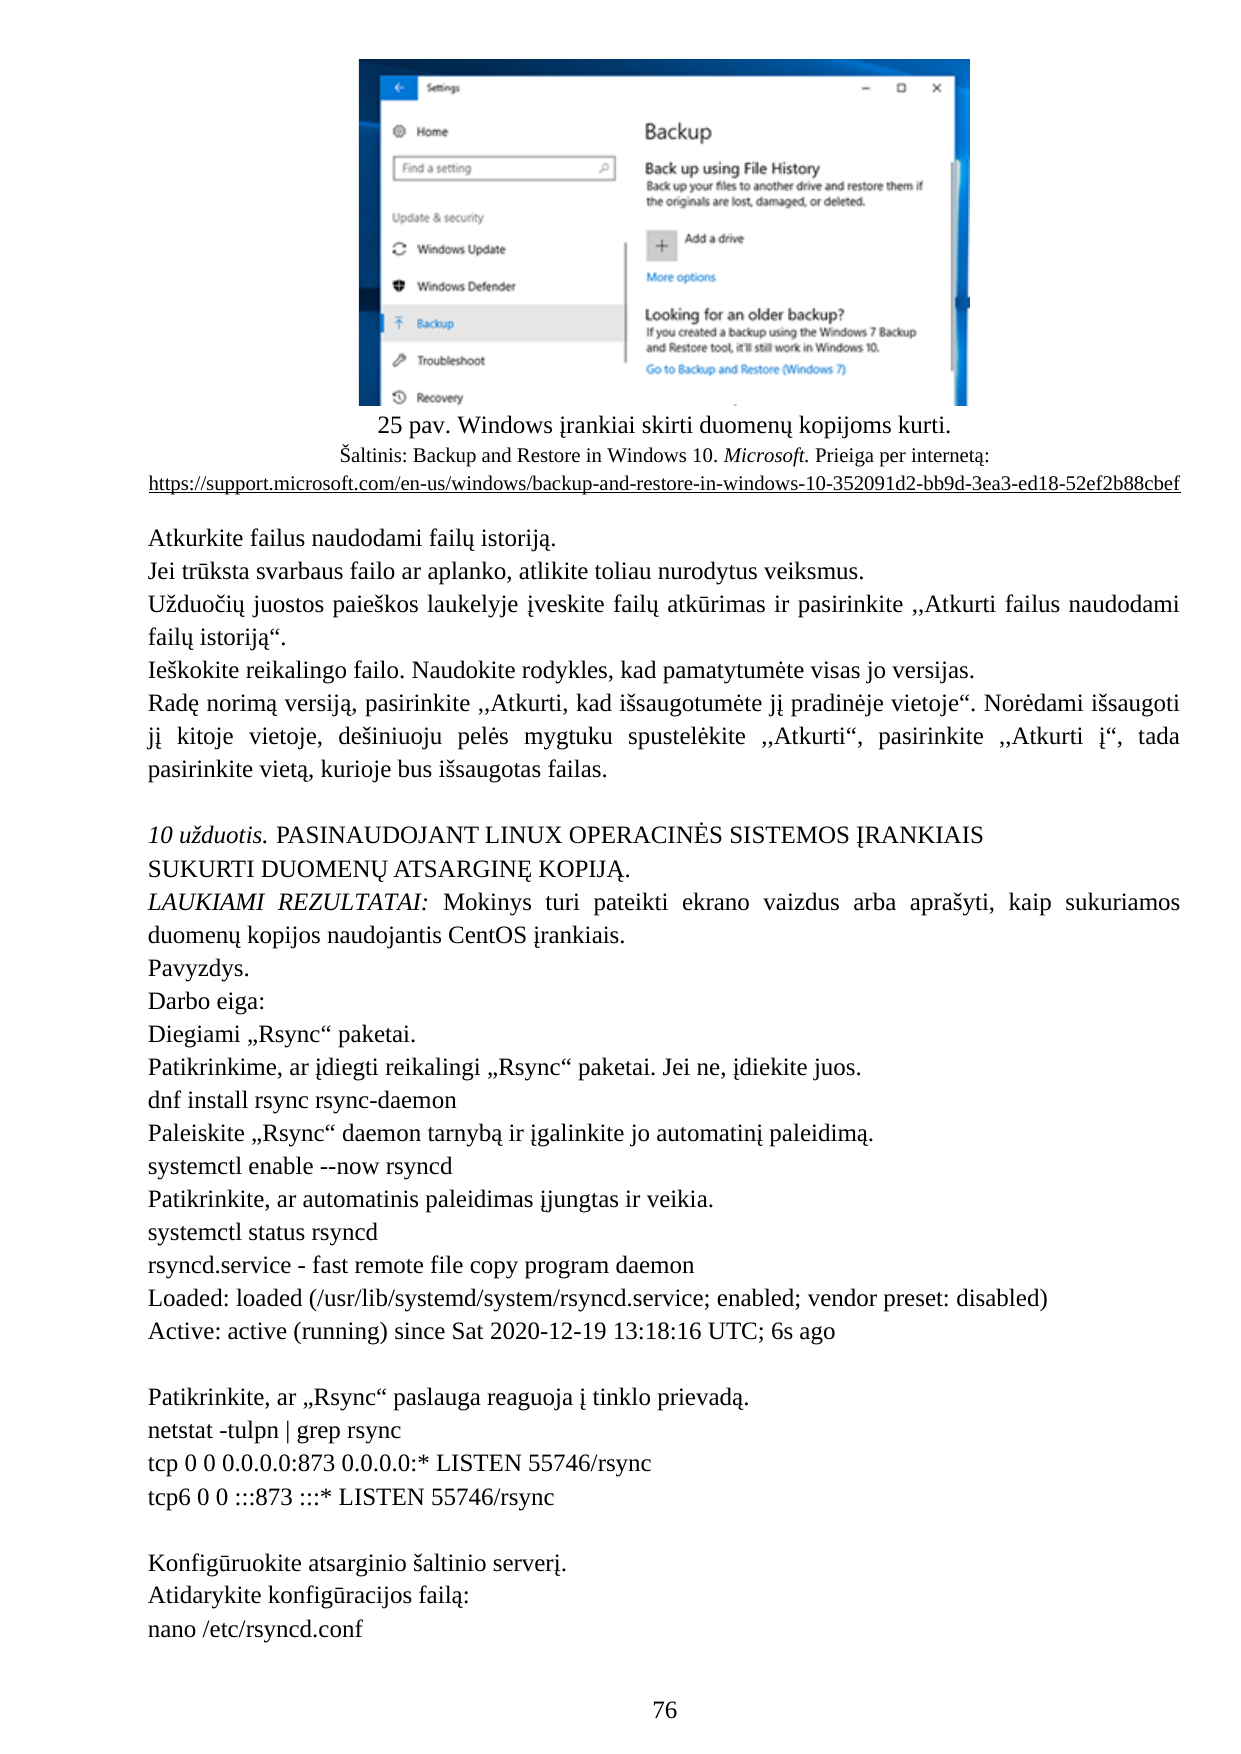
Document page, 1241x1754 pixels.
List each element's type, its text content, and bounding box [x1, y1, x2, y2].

text tcp 0 0 0.0.0.0:873 0.0.0.0:* LISTEN 55746/rsync [148, 1448, 1181, 1477]
text netstat -tulpn | grep rsync [148, 1416, 1181, 1444]
text Atkurkite failus naudodami failų istoriją. [148, 523, 1181, 552]
text Paleiskite „Rsync“ daemon tarnybą ir įgalinkite jo automatinį paleidimą. [148, 1118, 1181, 1147]
text systemctl status rsyncd [148, 1217, 1181, 1246]
text Pavyzdys. [148, 953, 1181, 982]
subtitle 10 užduotis. PASINAUDOJANT LINUX OPERACINĖS SISTEMOS ĮRANKIAIS [148, 820, 1181, 849]
text Ieškokite reikalingo failo. Naudokite rodykles, kad pamatytumėte visas jo versijas. [148, 655, 1181, 684]
text Patikrinkite, ar automatinis paleidimas įjungtas ir veikia. [148, 1184, 1181, 1213]
text Radę norimą versiją, pasirinkite ,,Atkurti, kad išsaugotumėte jį pradinėje vietoje“. Norėdami išsaugoti jį kitoje vietoje, dešiniuoju pelės mygtuku spustelėkite ,,Atkurti“, pasirinkite ,,Atkurti į“, tada pasirinkite vietą, kurioje bus išsaugotas failas. [148, 688, 1181, 783]
text tcp6 0 0 :::873 :::* LISTEN 55746/rsync [148, 1482, 1181, 1510]
text Atidarykite konfigūracijos failą: [148, 1581, 1181, 1609]
text nano /etc/rsyncd.conf [148, 1614, 1181, 1642]
text Diegiami „Rsync“ paketai. [148, 1019, 1181, 1048]
text Loaded: loaded (/usr/lib/systemd/system/rsyncd.service; enabled; vendor preset: disabled) [148, 1283, 1181, 1312]
text dnf install rsync rsync-daemon [148, 1085, 1181, 1114]
text 25 pav. Windows įrankiai skirti duomenų kopijoms kurti. [148, 410, 1181, 439]
subtitle SUKURTI DUOMENŲ ATSARGINĘ KOPIJĄ. [148, 854, 1181, 883]
text rsyncd.service - fast remote file copy program daemon [148, 1250, 1181, 1279]
text Darbo eiga: [148, 986, 1181, 1015]
picture [358, 59, 970, 406]
text Jei trūksta svarbaus failo ar aplanko, atlikite toliau nurodytus veiksmus. [148, 556, 1181, 585]
text LAUKIAMI REZULTATAI: Mokinys turi pateikti ekrano vaizdus arba aprašyti, kaip sukuriamos duomenų kopijos naudojantis CentOS įrankiais. [148, 887, 1181, 949]
text Šaltinis: Backup and Restore in Windows 10. Microsoft. Prieiga per internetą: https://support.microsoft.com/en-us/windows/backup-and-restore-in-windows-10-352091d2-bb9d-3ea3-ed18-52ef2b88cbef [148, 443, 1181, 492]
text Užduočių juostos paieškos laukelyje įveskite failų atkūrimas ir pasirinkite ,,Atkurti failus naudodami failų istoriją“. [148, 589, 1181, 651]
text Patikrinkime, ar įdiegti reikalingi „Rsync“ paketai. Jei ne, įdiekite juos. [148, 1052, 1181, 1081]
text systemctl enable --now rsyncd [148, 1151, 1181, 1180]
text Patikrinkite, ar „Rsync“ paslauga reaguoja į tinklo prievadą. [148, 1382, 1181, 1411]
text Konfigūruokite atsarginio šaltinio serverį. [148, 1548, 1181, 1576]
text Active: active (running) since Sat 2020-12-19 13:18:16 UTC; 6s ago [148, 1316, 1181, 1345]
